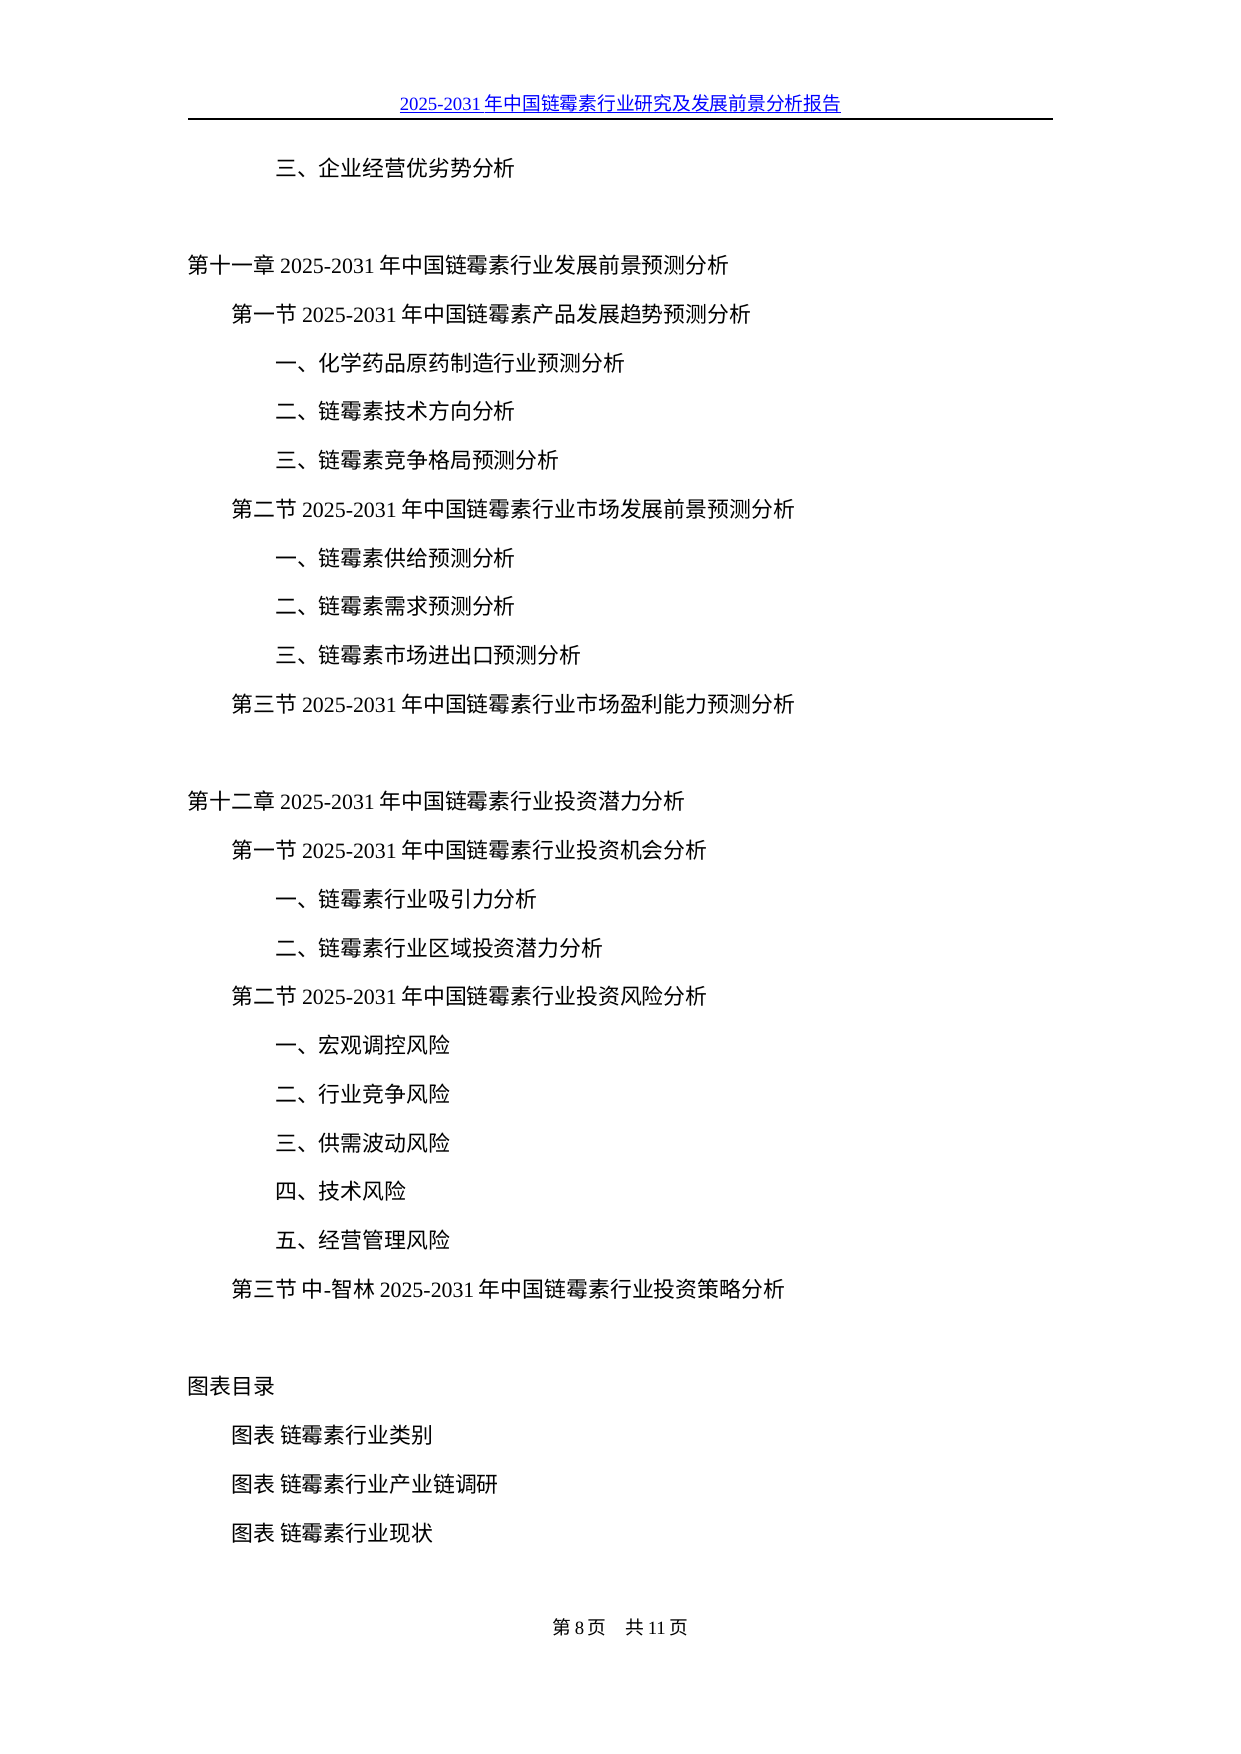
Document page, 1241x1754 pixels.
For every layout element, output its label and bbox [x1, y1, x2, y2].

text [187, 150, 1053, 1548]
